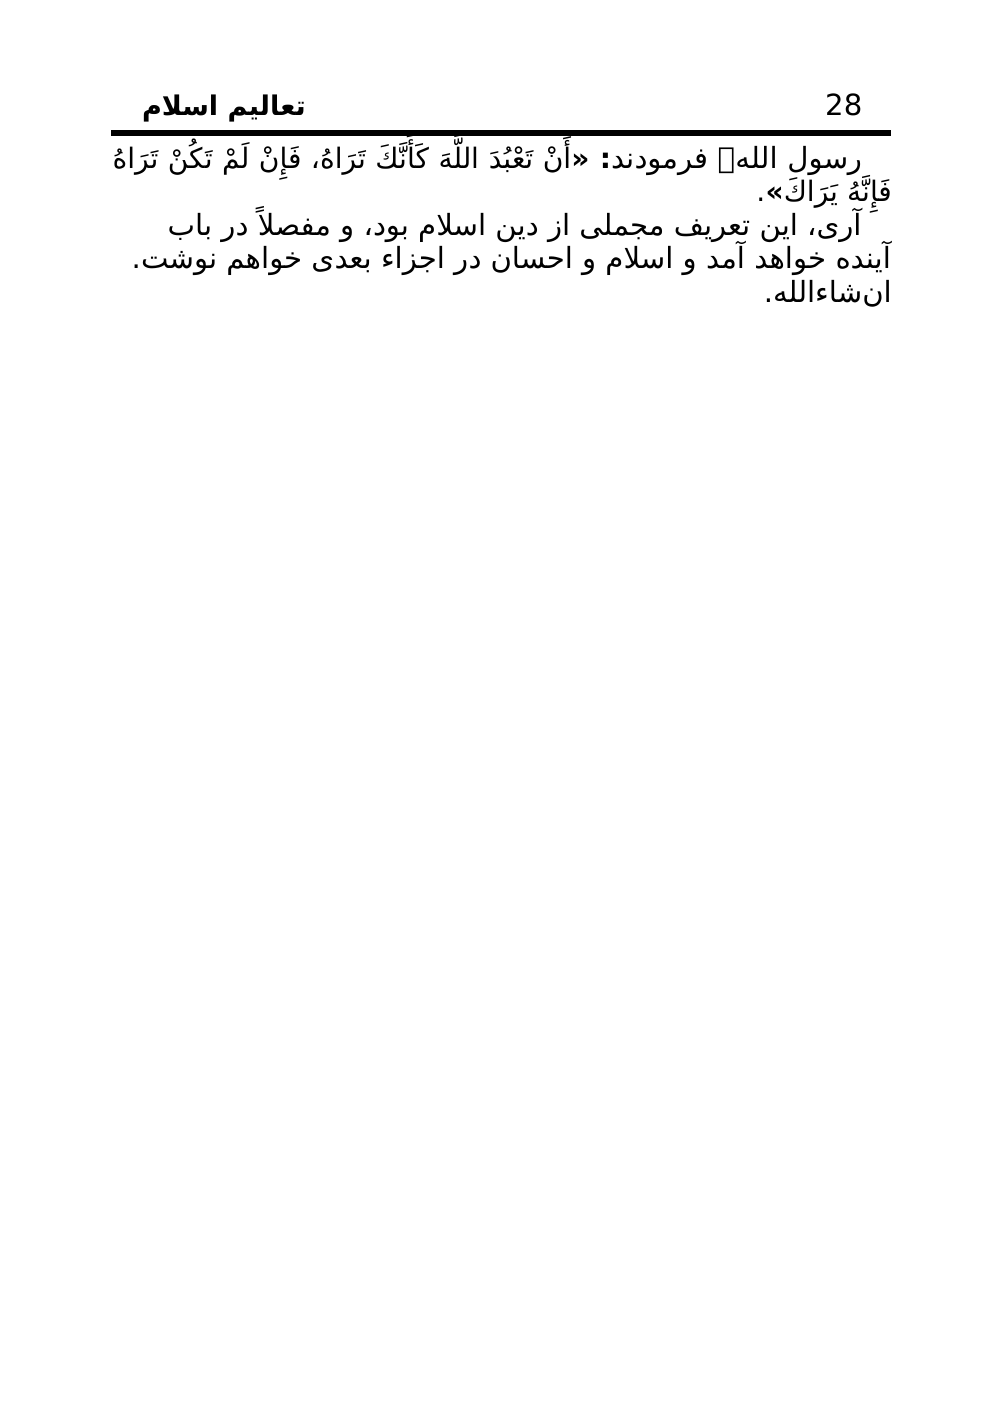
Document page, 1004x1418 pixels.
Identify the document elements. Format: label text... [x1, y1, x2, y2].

text رسول الله فرمودند: «أَنْ تَعْبُدَ اللَّهَ كَأَنَّكَ تَرَاهُ، فَإِنْ لَمْ تَكُنْ تَرَاهُ فَإِنَّهُ يَرَاكَ». [112, 141, 892, 208]
text آری، این تعریف مجملی از دین اسلام بود، و مفصلاً در باب آینده خواهد آمد و اسلام و احسان در اجزاء بعدی خواهم نوشت. ان‌شاءالله. [112, 208, 892, 310]
